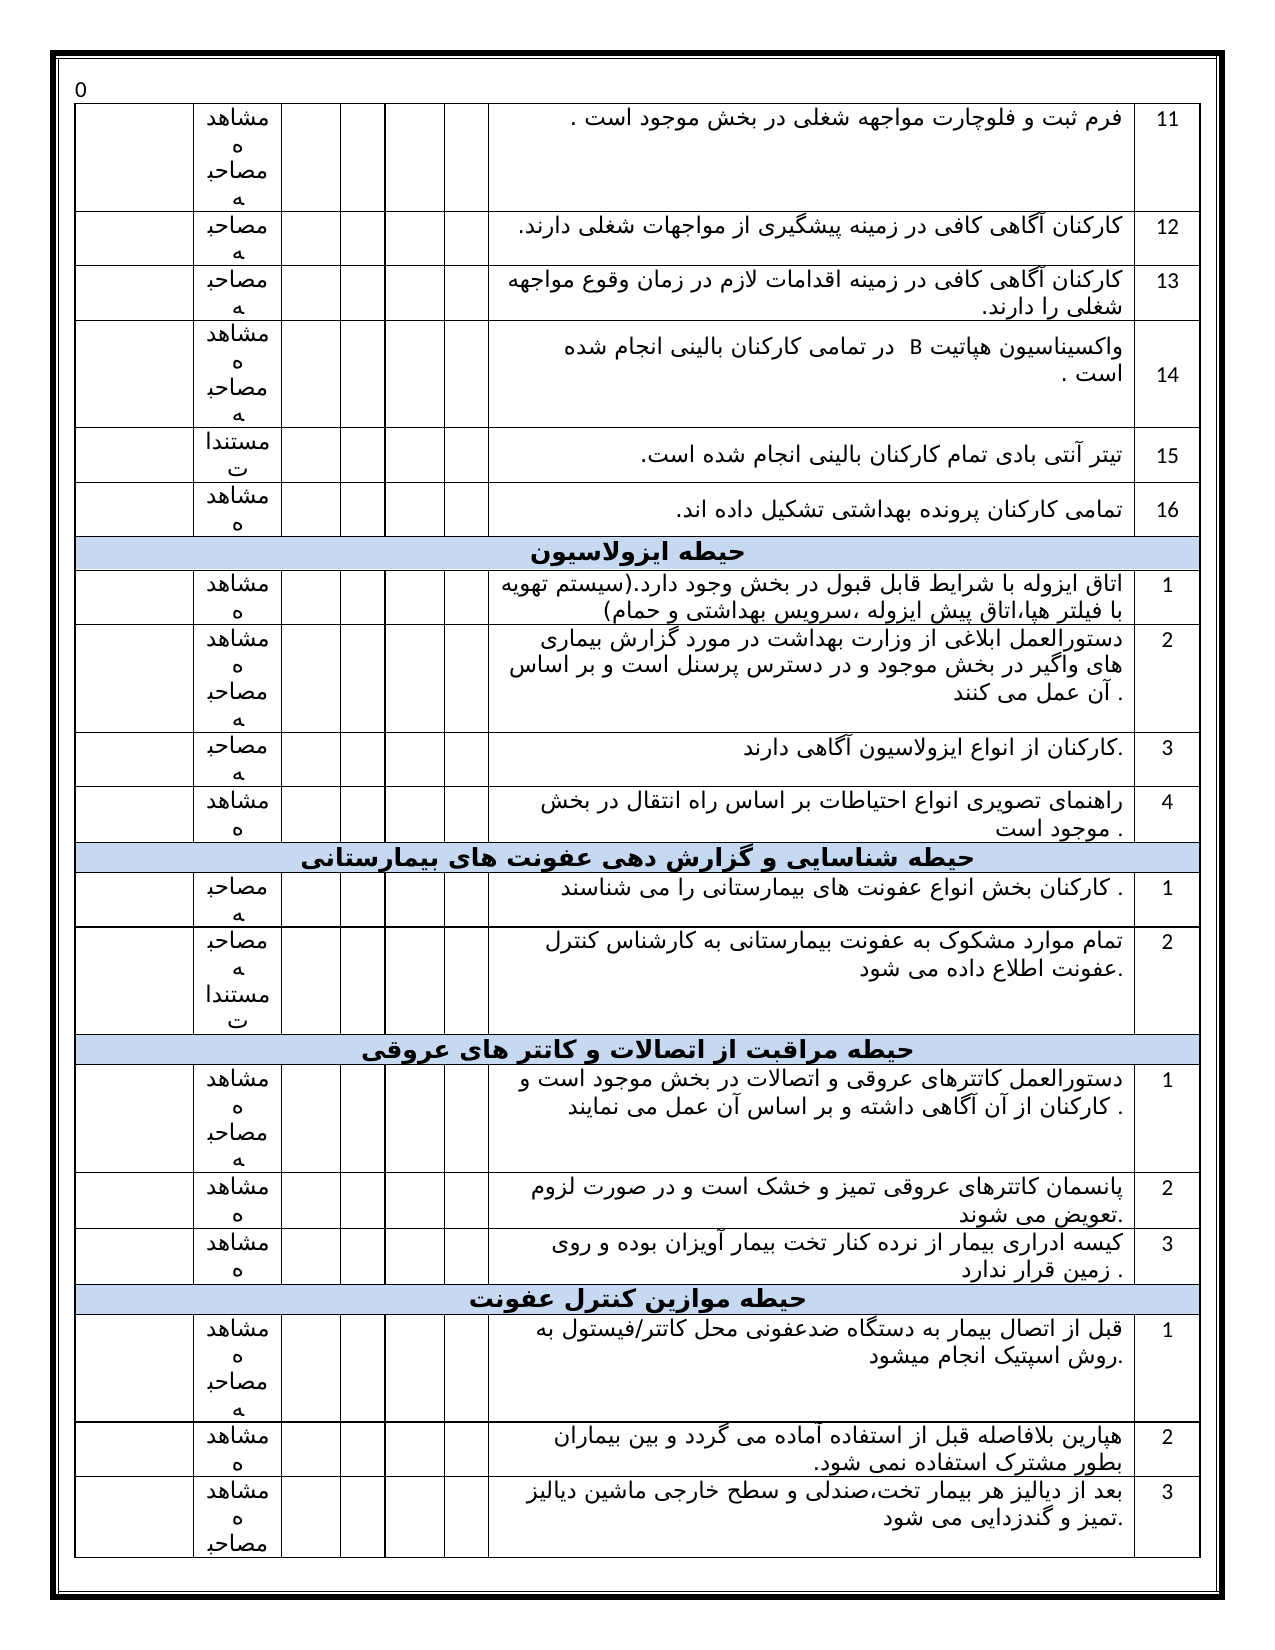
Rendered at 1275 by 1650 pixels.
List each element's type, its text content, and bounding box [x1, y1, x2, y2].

table_cell [386, 483, 444, 536]
table_cell [76, 928, 193, 1034]
table_cell تمام موارد مشکوک به عفونت بیمارستانی به کارشناس کنترل عفونت اطلاع داده می شود. [489, 928, 1134, 1034]
table_cell [386, 212, 444, 265]
table_cell 1 [1135, 1315, 1199, 1421]
table_cell 16 [1135, 483, 1199, 536]
table_cell مستندات [194, 428, 281, 482]
table_cell [76, 1477, 193, 1557]
table_cell حیطه موازین کنترل عفونت [76, 1285, 1199, 1314]
table_cell [76, 321, 193, 427]
table_cell حیطه ایزولاسیون [76, 537, 1199, 569]
table_cell [341, 104, 384, 211]
table_cell 1 [1135, 1065, 1199, 1172]
table_cell [445, 212, 488, 265]
table_cell [341, 873, 384, 926]
table_cell [282, 873, 340, 926]
table_cell [76, 787, 193, 842]
table_cell هپارین بلافاصله قبل از استفاده آماده می گردد و بین بیماران بطور مشترک استفاده نمی شود. [489, 1423, 1134, 1476]
table_cell مشاهده [194, 1229, 281, 1283]
table_cell 14 [1135, 321, 1199, 427]
table_cell [386, 1477, 444, 1557]
table_cell حیطه شناسایی و گزارش دهی عفونت های بیمارستانی [76, 843, 1199, 872]
table_cell [445, 104, 488, 211]
table_cell [282, 321, 340, 427]
table_cell مصاحبه [194, 873, 281, 926]
table_cell [445, 1477, 488, 1557]
table_cell [282, 928, 340, 1034]
table_cell مشاهده مصاحبه [194, 1065, 281, 1172]
table_cell [445, 321, 488, 427]
table_cell دستورالعمل ابلاغی از وزارت بهداشت در مورد گزارش بیماری های واگیر در بخش موجود و در دسترس پرسنل است و بر اساس آن عمل می کنند . [489, 625, 1134, 732]
table_cell [445, 1315, 488, 1421]
table_cell 3 [1135, 1229, 1199, 1283]
table_cell [386, 787, 444, 842]
table_cell [445, 571, 488, 624]
table_cell [386, 873, 444, 926]
table_cell [386, 571, 444, 624]
table_cell 2 [1135, 928, 1199, 1034]
table_cell [76, 1065, 193, 1172]
table_cell 1 [1135, 571, 1199, 624]
table_cell مشاهده مصاحبه [194, 104, 281, 211]
table_cell مصاحبه [194, 733, 281, 786]
table_cell کارکنان آگاهی کافی در زمینه اقدامات لازم در زمان وقوع مواجهه شغلی را دارند. [489, 266, 1134, 319]
table_cell [341, 428, 384, 482]
table_cell [445, 733, 488, 786]
table_cell [76, 571, 193, 624]
table_cell [341, 1229, 384, 1283]
table_cell [282, 1065, 340, 1172]
table_cell [76, 212, 193, 265]
table_cell [341, 928, 384, 1034]
table_cell [341, 1315, 384, 1421]
table_cell [445, 266, 488, 319]
table_cell [341, 483, 384, 536]
table_cell راهنمای تصویری انواع احتیاطات بر اساس راه انتقال در بخش موجود است . [489, 787, 1134, 842]
table_cell [386, 1423, 444, 1476]
table_cell [445, 873, 488, 926]
table_cell مصاحبه [194, 266, 281, 319]
table_cell [76, 1229, 193, 1283]
table_cell مشاهده مصاحبه [194, 625, 281, 732]
table_cell مشاهده [194, 571, 281, 624]
table_cell مشاهده [194, 787, 281, 842]
table_cell 12 [1135, 212, 1199, 265]
table_cell حیطه مراقبت از اتصالات و کاتتر های عروقی [76, 1035, 1199, 1064]
table_cell [386, 928, 444, 1034]
table_cell مشاهده [194, 1173, 281, 1228]
table_cell [341, 787, 384, 842]
table_cell [445, 428, 488, 482]
table_cell [386, 1065, 444, 1172]
table_cell [386, 1229, 444, 1283]
table_cell [445, 1229, 488, 1283]
table_cell [76, 483, 193, 536]
table_cell [282, 1173, 340, 1228]
table_cell 4 [1135, 787, 1199, 842]
table_cell [445, 1173, 488, 1228]
table_cell [341, 1477, 384, 1557]
table_cell 2 [1135, 1173, 1199, 1228]
table_cell [282, 212, 340, 265]
table_cell [282, 483, 340, 536]
table_cell مصاحبه مستندات [194, 928, 281, 1034]
table_cell [76, 104, 193, 211]
table_cell [341, 571, 384, 624]
table_cell واکسیناسیون هپاتیت B در تمامی کارکنان بالینی انجام شده است . [489, 321, 1134, 427]
table_cell [76, 625, 193, 732]
table_cell 11 [1135, 104, 1199, 211]
table_cell [76, 733, 193, 786]
table_cell 2 [1135, 625, 1199, 732]
table_cell [282, 1423, 340, 1476]
table_cell [282, 266, 340, 319]
table_cell [282, 1315, 340, 1421]
table_cell [282, 787, 340, 842]
table_cell 3 [1135, 733, 1199, 786]
table_cell [76, 266, 193, 319]
table_cell [282, 571, 340, 624]
table_cell [282, 625, 340, 732]
table_cell [386, 733, 444, 786]
table_cell مصاحبه [194, 212, 281, 265]
table_cell 15 [1135, 428, 1199, 482]
table_cell [76, 428, 193, 482]
table_cell [386, 1315, 444, 1421]
table_cell [386, 321, 444, 427]
table_cell [386, 625, 444, 732]
table_cell [76, 1315, 193, 1421]
table_cell [282, 104, 340, 211]
table_cell مشاهده مصاحبه [194, 1477, 281, 1557]
table_cell [445, 625, 488, 732]
table_cell [76, 1173, 193, 1228]
table_cell [445, 1423, 488, 1476]
table_cell [341, 266, 384, 319]
table_cell [76, 1423, 193, 1476]
table_cell کارکنان بخش انواع عفونت های بیمارستانی را می شناسند . [489, 873, 1134, 926]
table_cell [341, 625, 384, 732]
table_cell [386, 428, 444, 482]
table_cell 13 [1135, 266, 1199, 319]
table_cell [341, 1173, 384, 1228]
table_cell [341, 212, 384, 265]
table_cell مشاهده [194, 483, 281, 536]
table_cell [282, 428, 340, 482]
table_cell [445, 928, 488, 1034]
table_cell مشاهده [194, 1423, 281, 1476]
table_cell [341, 733, 384, 786]
table_cell [282, 733, 340, 786]
table_cell مشاهده مصاحبه [194, 321, 281, 427]
table_cell 2 [1135, 1423, 1199, 1476]
table_cell [386, 266, 444, 319]
table_cell [282, 1229, 340, 1283]
table_cell [386, 104, 444, 211]
table_cell [282, 1477, 340, 1557]
table_cell تمامی کارکنان پرونده بهداشتی تشکیل داده اند. [489, 483, 1134, 536]
table_cell کارکنان از انواع ایزولاسیون آگاهی دارند. [489, 733, 1134, 786]
table_cell تیتر آنتی بادی تمام کارکنان بالینی انجام شده است. [489, 428, 1134, 482]
table_cell [445, 1065, 488, 1172]
table_cell کارکنان آگاهی کافی در زمینه پیشگیری از مواجهات شغلی دارند. [489, 212, 1134, 265]
table_cell [445, 787, 488, 842]
table_cell 1 [1135, 873, 1199, 926]
table_cell [386, 1173, 444, 1228]
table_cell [489, 1477, 1134, 1557]
table_cell [445, 483, 488, 536]
table_cell دستورالعمل کاتترهای عروقی و اتصالات در بخش موجود است و کارکنان از آن آگاهی داشته و بر اساس آن عمل می نمایند . [489, 1065, 1134, 1172]
table_cell فرم ثبت و فلوچارت مواجهه شغلی در بخش موجود است . [489, 104, 1134, 211]
table_cell قبل از اتصال بیمار به دستگاه ضدعفونی محل کاتتر/فیستول به روش اسپتیک انجام میشود. [489, 1315, 1134, 1421]
table_cell کیسه ادراری بیمار از نرده کنار تخت بیمار آویزان بوده و روی زمین قرار ندارد . [489, 1229, 1134, 1283]
table_cell [341, 1423, 384, 1476]
table_cell [341, 321, 384, 427]
table_cell پانسمان کاتترهای عروقی تمیز و خشک است و در صورت لزوم تعویض می شوند. [489, 1173, 1134, 1228]
table_cell اتاق ایزوله با شرایط قابل قبول در بخش وجود دارد.(سیستم تهویه با فیلتر هپا،اتاق پیش ایزوله ،سرویس بهداشتی و حمام) [489, 571, 1134, 624]
table_cell مشاهده مصاحبه [194, 1315, 281, 1421]
table_cell 3 [1135, 1477, 1199, 1557]
table_cell [76, 873, 193, 926]
table_cell [341, 1065, 384, 1172]
